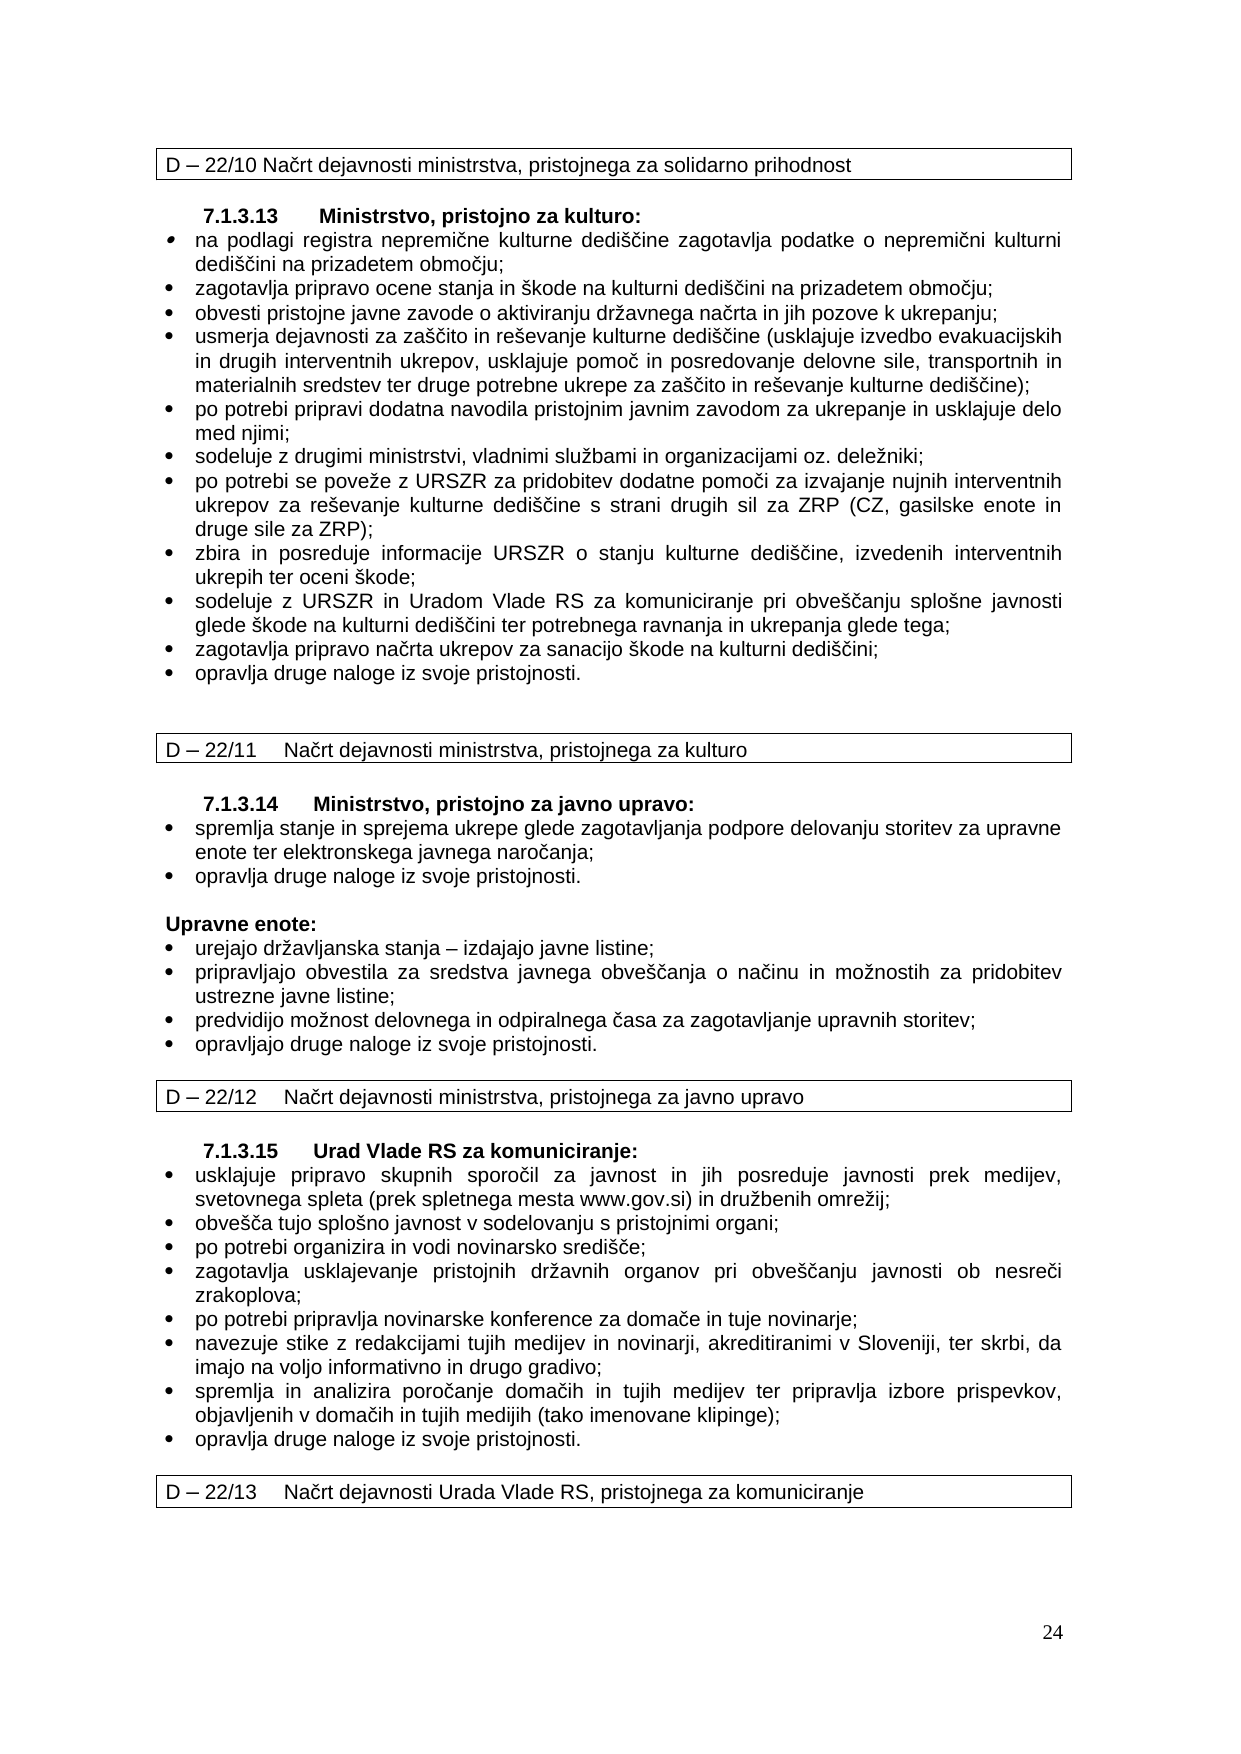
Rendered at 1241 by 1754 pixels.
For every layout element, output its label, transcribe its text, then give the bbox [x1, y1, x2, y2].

list zbira in posreduje informacije URSZR o stanju kulturne dediščine, izvedenih interventnih ukrepih ter oceni škode; [165, 540, 1063, 588]
subtitle Ministrstvo, pristojno za javno upravo: [203, 792, 1063, 816]
list navezuje stike z redakcijami tujih medijev in novinarji, akreditiranimi v Sloveniji, ter skrbi, da imajo na voljo informativno in drugo gradivo; [165, 1331, 1063, 1379]
text D – 22/12 Načrt dejavnosti ministrstva, pristojnega za javno upravo [157, 1081, 1071, 1111]
list na podlagi registra nepremične kulturne dediščine zagotavlja podatke o nepremični kulturni dediščini na prizadetem območju; [165, 228, 1063, 276]
list opravlja druge naloge iz svoje pristojnosti. [165, 864, 1063, 888]
list sodeluje z URSZR in Uradom Vlade RS za komuniciranje pri obveščanju splošne javnosti glede škode na kulturni dediščini ter potrebnega ravnanja in ukrepanja glede tega; [165, 588, 1063, 636]
list po potrebi se poveže z URSZR za pridobitev dodatne pomoči za izvajanje nujnih interventnih ukrepov za reševanje kulturne dediščine s strani drugih sil za ZRP (CZ, gasilske enote in druge sile za ZRP); [165, 468, 1063, 540]
list po potrebi organizira in vodi novinarsko središče; [165, 1235, 1063, 1259]
list opravlja druge naloge iz svoje pristojnosti. [165, 661, 1063, 684]
list pripravljajo obvestila za sredstva javnega obveščanja o načinu in možnostih za pridobitev ustrezne javne listine; [165, 960, 1063, 1008]
list zagotavlja pripravo ocene stanja in škode na kulturni dediščini na prizadetem območju; [165, 276, 1063, 300]
list spremlja stanje in sprejema ukrepe glede zagotavljanja podpore delovanju storitev za upravne enote ter elektronskega javnega naročanja; [165, 816, 1063, 864]
list zagotavlja usklajevanje pristojnih državnih organov pri obveščanju javnosti ob nesreči zrakoplova; [165, 1259, 1063, 1307]
text D – 22/11 Načrt dejavnosti ministrstva, pristojnega za kulturo [157, 734, 1071, 762]
list opravljajo druge naloge iz svoje pristojnosti. [165, 1032, 1063, 1056]
list usklajuje pripravo skupnih sporočil za javnost in jih posreduje javnosti prek medijev, svetovnega spleta (prek spletnega mesta www.gov.si) in družbenih omrežij; [165, 1163, 1063, 1211]
subtitle Ministrstvo, pristojno za kulturo: [203, 204, 1063, 228]
list po potrebi pripravlja novinarske konference za domače in tuje novinarje; [165, 1307, 1063, 1331]
list usmerja dejavnosti za zaščito in reševanje kulturne dediščine (usklajuje izvedbo evakuacijskih in drugih interventnih ukrepov, usklajuje pomoč in posredovanje delovne sile, transportnih in materialnih sredstev ter druge potrebne ukrepe za zaščito in reševanje kulturne dediščine); [165, 324, 1063, 396]
text D – 22/10 Načrt dejavnosti ministrstva, pristojnega za solidarno prihodnost [157, 149, 1071, 179]
text D – 22/13 Načrt dejavnosti Urada Vlade RS, pristojnega za komuniciranje [157, 1476, 1071, 1507]
list urejajo državljanska stanja – izdajajo javne listine; [165, 936, 1063, 960]
text Upravne enote: [165, 912, 1063, 936]
list po potrebi pripravi dodatna navodila pristojnim javnim zavodom za ukrepanje in usklajuje delo med njimi; [165, 396, 1063, 444]
list zagotavlja pripravo načrta ukrepov za sanacijo škode na kulturni dediščini; [165, 636, 1063, 661]
subtitle Urad Vlade RS za komuniciranje: [203, 1139, 1063, 1163]
list obvešča tujo splošno javnost v sodelovanju s pristojnimi organi; [165, 1211, 1063, 1235]
list opravlja druge naloge iz svoje pristojnosti. [165, 1427, 1063, 1451]
list spremlja in analizira poročanje domačih in tujih medijev ter pripravlja izbore prispevkov, objavljenih v domačih in tujih medijih (tako imenovane klipinge); [165, 1379, 1063, 1427]
list sodeluje z drugimi ministrstvi, vladnimi službami in organizacijami oz. deležniki; [165, 444, 1063, 468]
list obvesti pristojne javne zavode o aktiviranju državnega načrta in jih pozove k ukrepanju; [165, 300, 1063, 324]
list predvidijo možnost delovnega in odpiralnega časa za zagotavljanje upravnih storitev; [165, 1008, 1063, 1032]
